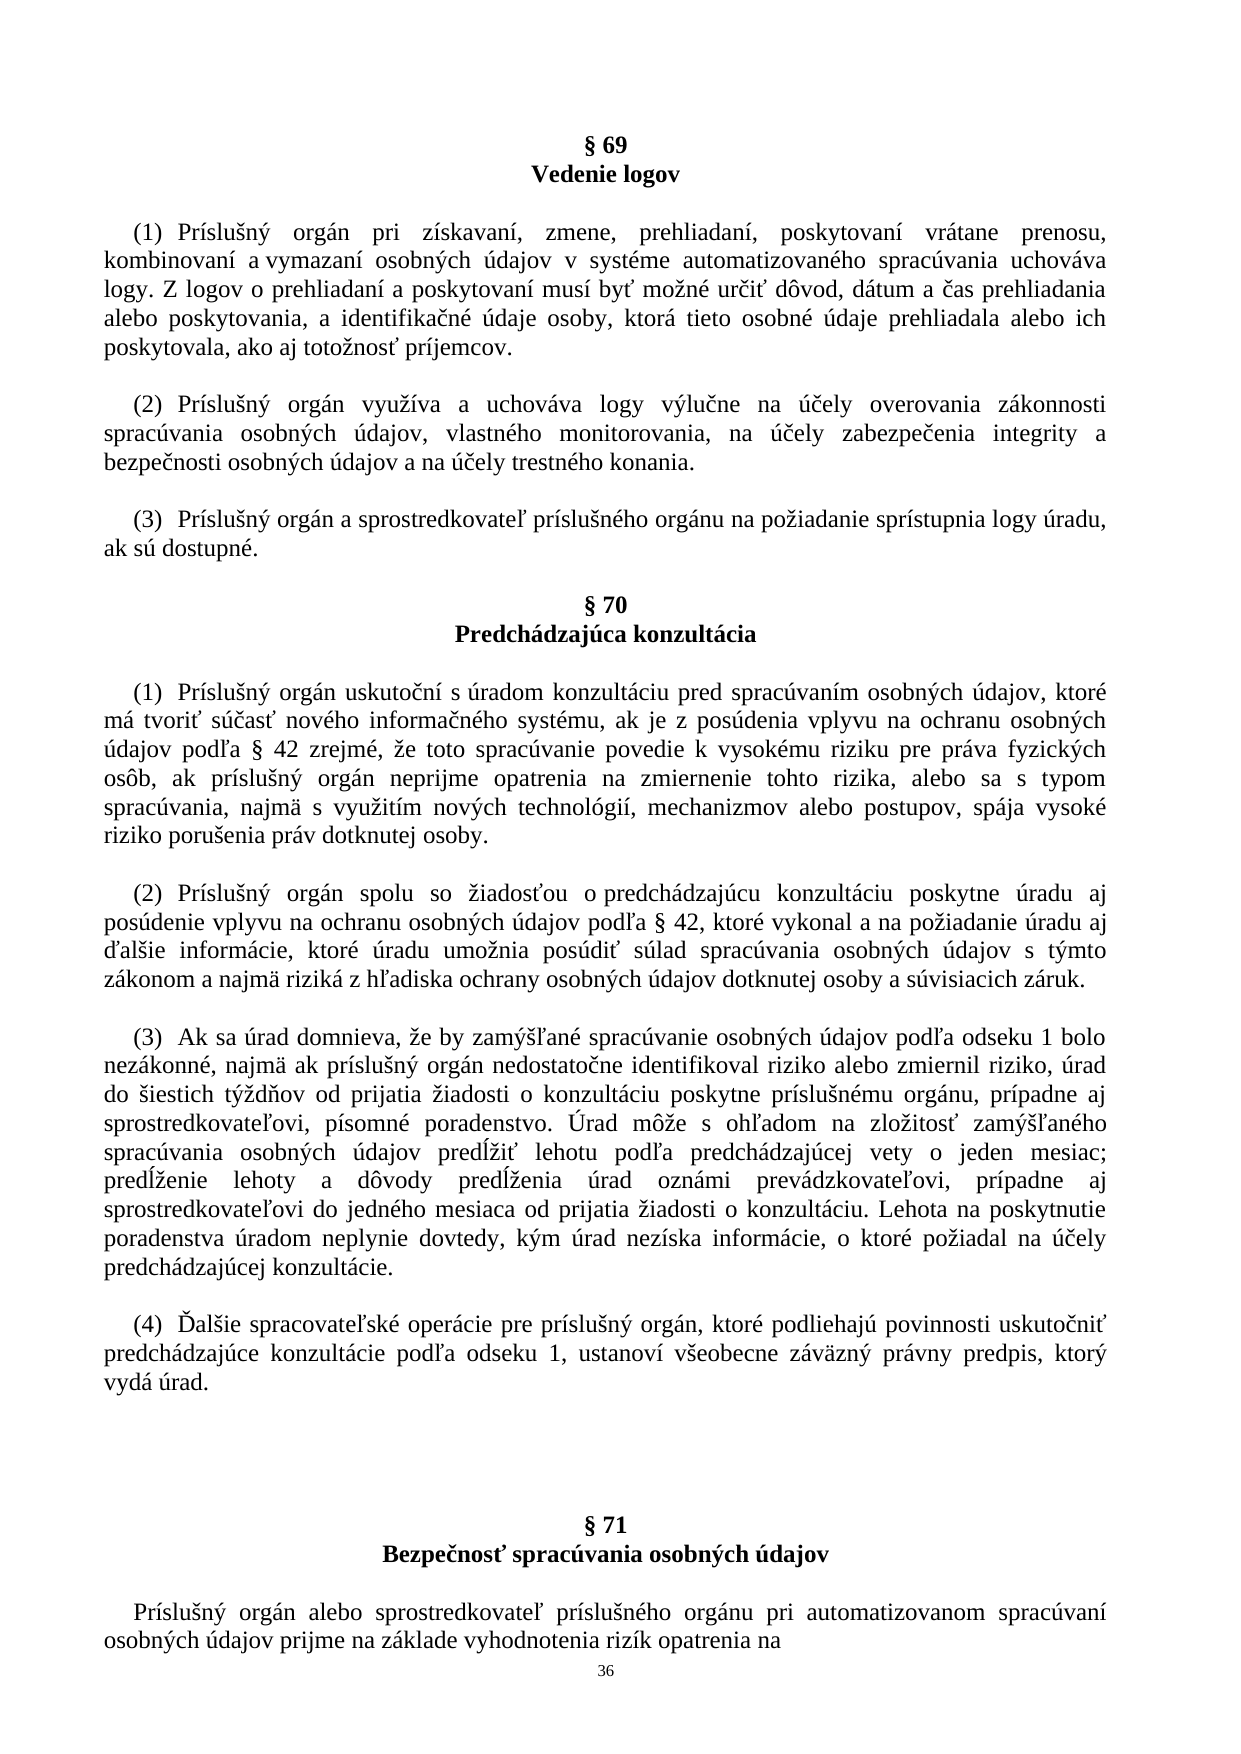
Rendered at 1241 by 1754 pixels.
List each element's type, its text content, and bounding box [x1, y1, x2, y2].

subtitle Príslušný orgán a sprostredkovateľ príslušného orgánu na požiadanie sprístupnia logy úradu, ak sú dostupné. [103, 504, 1107, 562]
subtitle Príslušný orgán uskutoční s úradom konzultáciu pred spracúvaním osobných údajov, ktoré má tvoriť súčasť nového informačného systému, ak je z posúdenia vplyvu na ochranu osobných údajov podľa § 42 zrejmé, že toto spracúvanie povedie k vysokému riziku pre práva fyzických osôb, ak príslušný orgán neprijme opatrenia na zmiernenie tohto rizika, alebo sa s typom spracúvania, najmä s využitím nových technológií, mechanizmov alebo postupov, spája vysoké riziko porušenia práv dotknutej osoby. [103, 677, 1107, 849]
subtitle Príslušný orgán využíva a uchováva logy výlučne na účely overovania zákonnosti spracúvania osobných údajov, vlastného monitorovania, na účely zabezpečenia integrity a bezpečnosti osobných údajov a na účely trestného konania. [103, 389, 1107, 476]
subtitle Bezpečnosť spracúvania osobných údajov [103, 1539, 1107, 1568]
subtitle Predchádzajúca konzultácia [103, 619, 1107, 648]
subtitle Vedenie logov [103, 159, 1107, 188]
subtitle Ďalšie spracovateľské operácie pre príslušný orgán, ktoré podliehajú povinnosti uskutočniť predchádzajúce konzultácie podľa odseku 1, ustanoví všeobecne záväzný právny predpis, ktorý vydá úrad. [103, 1309, 1107, 1396]
text Príslušný orgán alebo sprostredkovateľ príslušného orgánu pri automatizovanom spracúvaní osobných údajov prijme na základe vyhodnotenia rizík opatrenia na [103, 1597, 1107, 1654]
subtitle Ak sa úrad domnieva, že by zamýšľané spracúvanie osobných údajov podľa odseku 1 bolo nezákonné, najmä ak príslušný orgán nedostatočne identifikoval riziko alebo zmiernil riziko, úrad do šiestich týždňov od prijatia žiadosti o konzultáciu poskytne príslušnému orgánu, prípadne aj sprostredkovateľovi, písomné poradenstvo. Úrad môže s ohľadom na zložitosť zamýšľaného spracúvania osobných údajov predĺžiť lehotu podľa predchádzajúcej vety o jeden mesiac; predĺženie lehoty a dôvody predĺženia úrad oznámi prevádzkovateľovi, prípadne aj sprostredkovateľovi do jedného mesiaca od prijatia žiadosti o konzultáciu. Lehota na poskytnutie poradenstva úradom neplynie dovtedy, kým úrad nezíska informácie, o ktoré požiadal na účely predchádzajúcej konzultácie. [103, 1022, 1107, 1281]
subtitle Príslušný orgán spolu so žiadosťou o predchádzajúcu konzultáciu poskytne úradu aj posúdenie vplyvu na ochranu osobných údajov podľa § 42, ktoré vykonal a na požiadanie úradu aj ďalšie informácie, ktoré úradu umožnia posúdiť súlad spracúvania osobných údajov s týmto zákonom a najmä riziká z hľadiska ochrany osobných údajov dotknutej osoby a súvisiacich záruk. [103, 878, 1107, 993]
subtitle Príslušný orgán pri získavaní, zmene, prehliadaní, poskytovaní vrátane prenosu, kombinovaní a vymazaní osobných údajov v systéme automatizovaného spracúvania uchováva logy. Z logov o prehliadaní a poskytovaní musí byť možné určiť dôvod, dátum a čas prehliadania alebo poskytovania, a identifikačné údaje osoby, ktorá tieto osobné údaje prehliadala alebo ich poskytovala, ako aj totožnosť príjemcov. [103, 217, 1107, 361]
